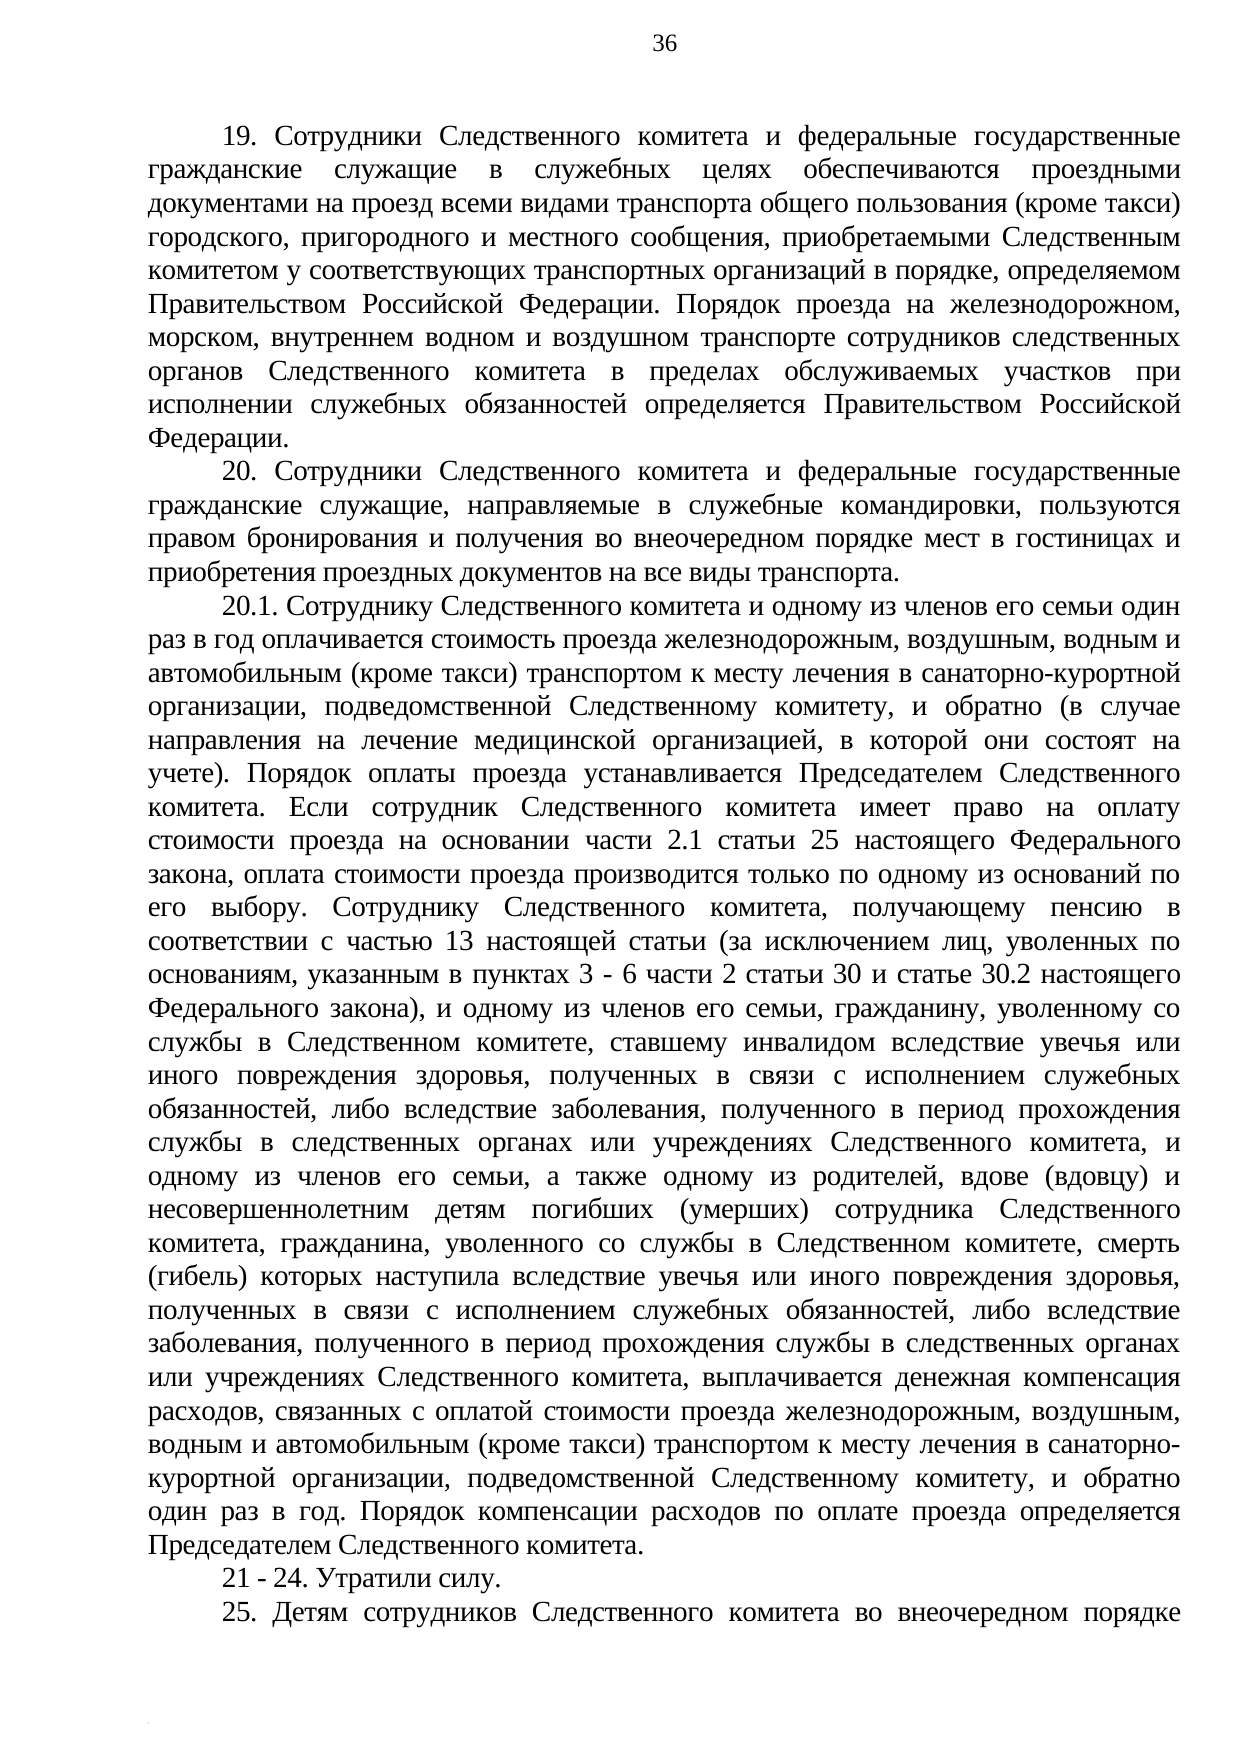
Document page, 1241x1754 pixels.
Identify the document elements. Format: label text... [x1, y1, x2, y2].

text 19. Сотрудники Следственного комитета и федеральные государственные гражданские служащие в служебных целях обеспечиваются проездными документами на проезд всеми видами транспорта общего пользования (кроме такси) городского, пригородного и местного сообщения, приобретаемыми Следственным комитетом у соответствующих транспортных организаций в порядке, определяемом Правительством Российской Федерации. Порядок проезда на железнодорожном, морском, внутреннем водном и воздушном транспорте сотрудников следственных органов Следственного комитета в пределах обслуживаемых участков при исполнении служебных обязанностей определяется Правительством Российской Федерации. [148, 118, 1181, 453]
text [148, 1594, 1181, 1627]
text 21 - 24. Утратили силу. [148, 1560, 1181, 1594]
text 20.1. Сотруднику Следственного комитета и одному из членов его семьи один раз в год оплачивается стоимость проезда железнодорожным, воздушным, водным и автомобильным (кроме такси) транспортом к месту лечения в санаторно-курортной организации, подведомственной Следственному комитету, и обратно (в случае направления на лечение медицинской организацией, в которой они состоят на учете). Порядок оплаты проезда устанавливается Председателем Следственного комитета. Если сотрудник Следственного комитета имеет право на оплату стоимости проезда на основании части 2.1 статьи 25 настоящего Федерального закона, оплата стоимости проезда производится только по одному из оснований по его выбору. Сотруднику Следственного комитета, получающему пенсию в соответствии с частью 13 настоящей статьи (за исключением лиц, уволенных по основаниям, указанным в пунктах 3 - 6 части 2 статьи 30 и статье 30.2 настоящего Федерального закона), и одному из членов его семьи, гражданину, уволенному со службы в Следственном комитете, ставшему инвалидом вследствие увечья или иного повреждения здоровья, полученных в связи с исполнением служебных обязанностей, либо вследствие заболевания, полученного в период прохождения службы в следственных органах или учреждениях Следственного комитета, и одному из членов его семьи, а также одному из родителей, вдове (вдовцу) и несовершеннолетним детям погибших (умерших) сотрудника Следственного комитета, гражданина, уволенного со службы в Следственном комитете, смерть (гибель) которых наступила вследствие увечья или иного повреждения здоровья, полученных в связи с исполнением служебных обязанностей, либо вследствие заболевания, полученного в период прохождения службы в следственных органах или учреждениях Следственного комитета, выплачивается денежная компенсация расходов, связанных с оплатой стоимости проезда железнодорожным, воздушным, водным и автомобильным (кроме такси) транспортом к месту лечения в санаторно-курортной организации, подведомственной Следственному комитету, и обратно один раз в год. Порядок компенсации расходов по оплате проезда определяется Председателем Следственного комитета. [148, 588, 1181, 1560]
text 20. Сотрудники Следственного комитета и федеральные государственные гражданские служащие, направляемые в служебные командировки, пользуются правом бронирования и получения во внеочередном порядке мест в гостиницах и приобретения проездных документов на все виды транспорта. [148, 453, 1181, 588]
